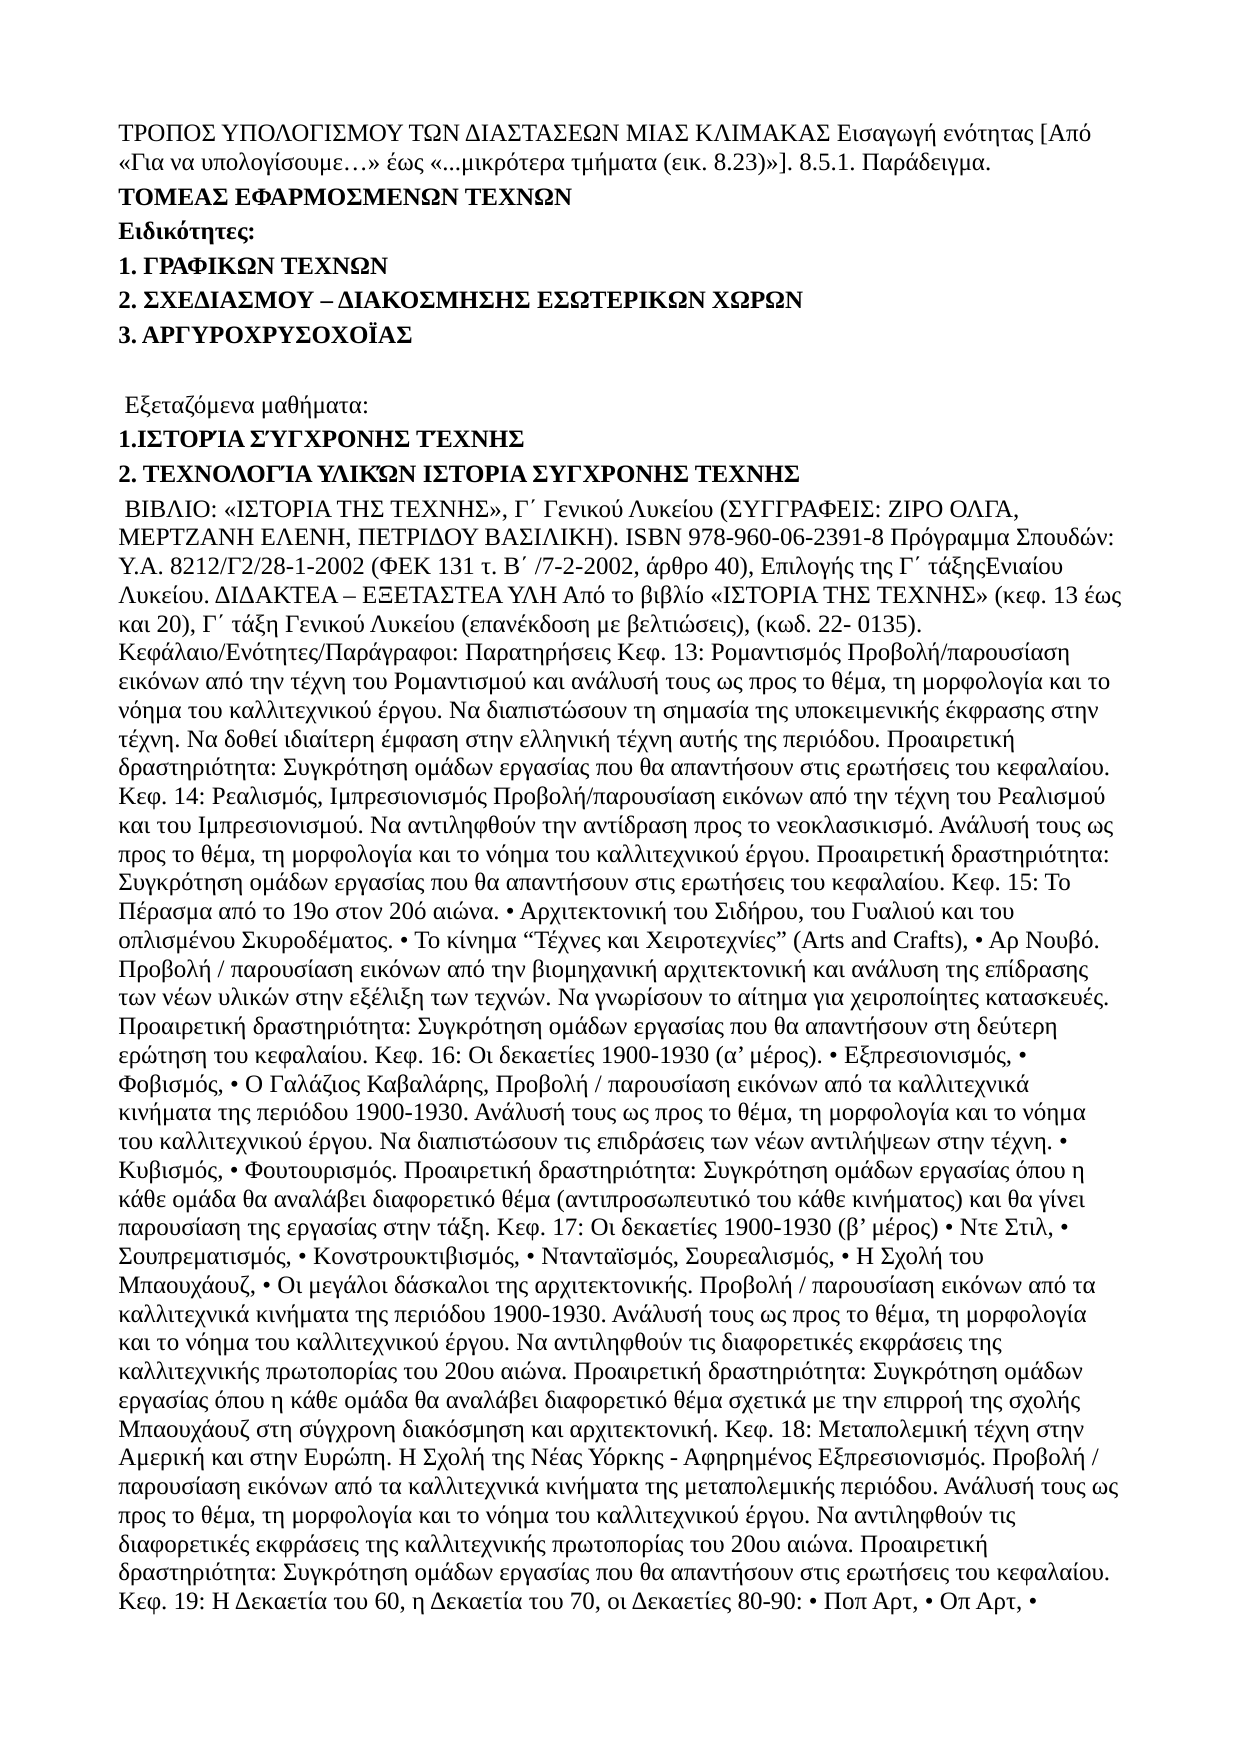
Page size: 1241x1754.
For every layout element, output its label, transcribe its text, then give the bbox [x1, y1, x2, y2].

text 1. ΓΡΑΦΙΚΩΝ ΤΕΧΝΩΝ [118, 251, 1122, 280]
text 2. ΤΕΧΝΟΛΟΓΊΑ ΥΛΙΚΏΝ ΙΣΤΟΡΙΑ ΣΥΓΧΡΟΝΗΣ ΤΕΧΝΗΣ [118, 459, 1122, 488]
text Εξεταζόμενα μαθήματα: [118, 390, 1122, 418]
text 3. ΑΡΓΥΡΟΧΡΥΣΟΧΟΪΑΣ [118, 320, 1122, 349]
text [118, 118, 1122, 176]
text 1.ΙΣΤΟΡΊΑ ΣΎΓΧΡΟΝΗΣ ΤΈΧΝΗΣ [118, 424, 1122, 453]
text ΤΟΜΕΑΣ ΕΦΑΡΜΟΣΜΕΝΩΝ ΤΕΧΝΩΝ [118, 182, 1122, 210]
text Ειδικότητες: [118, 216, 1122, 245]
text 2. ΣΧΕΔΙΑΣΜΟΥ – ΔΙΑΚΟΣΜΗΣΗΣ ΕΣΩΤΕΡΙΚΩΝ ΧΩΡΩΝ [118, 286, 1122, 314]
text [118, 494, 1122, 1615]
